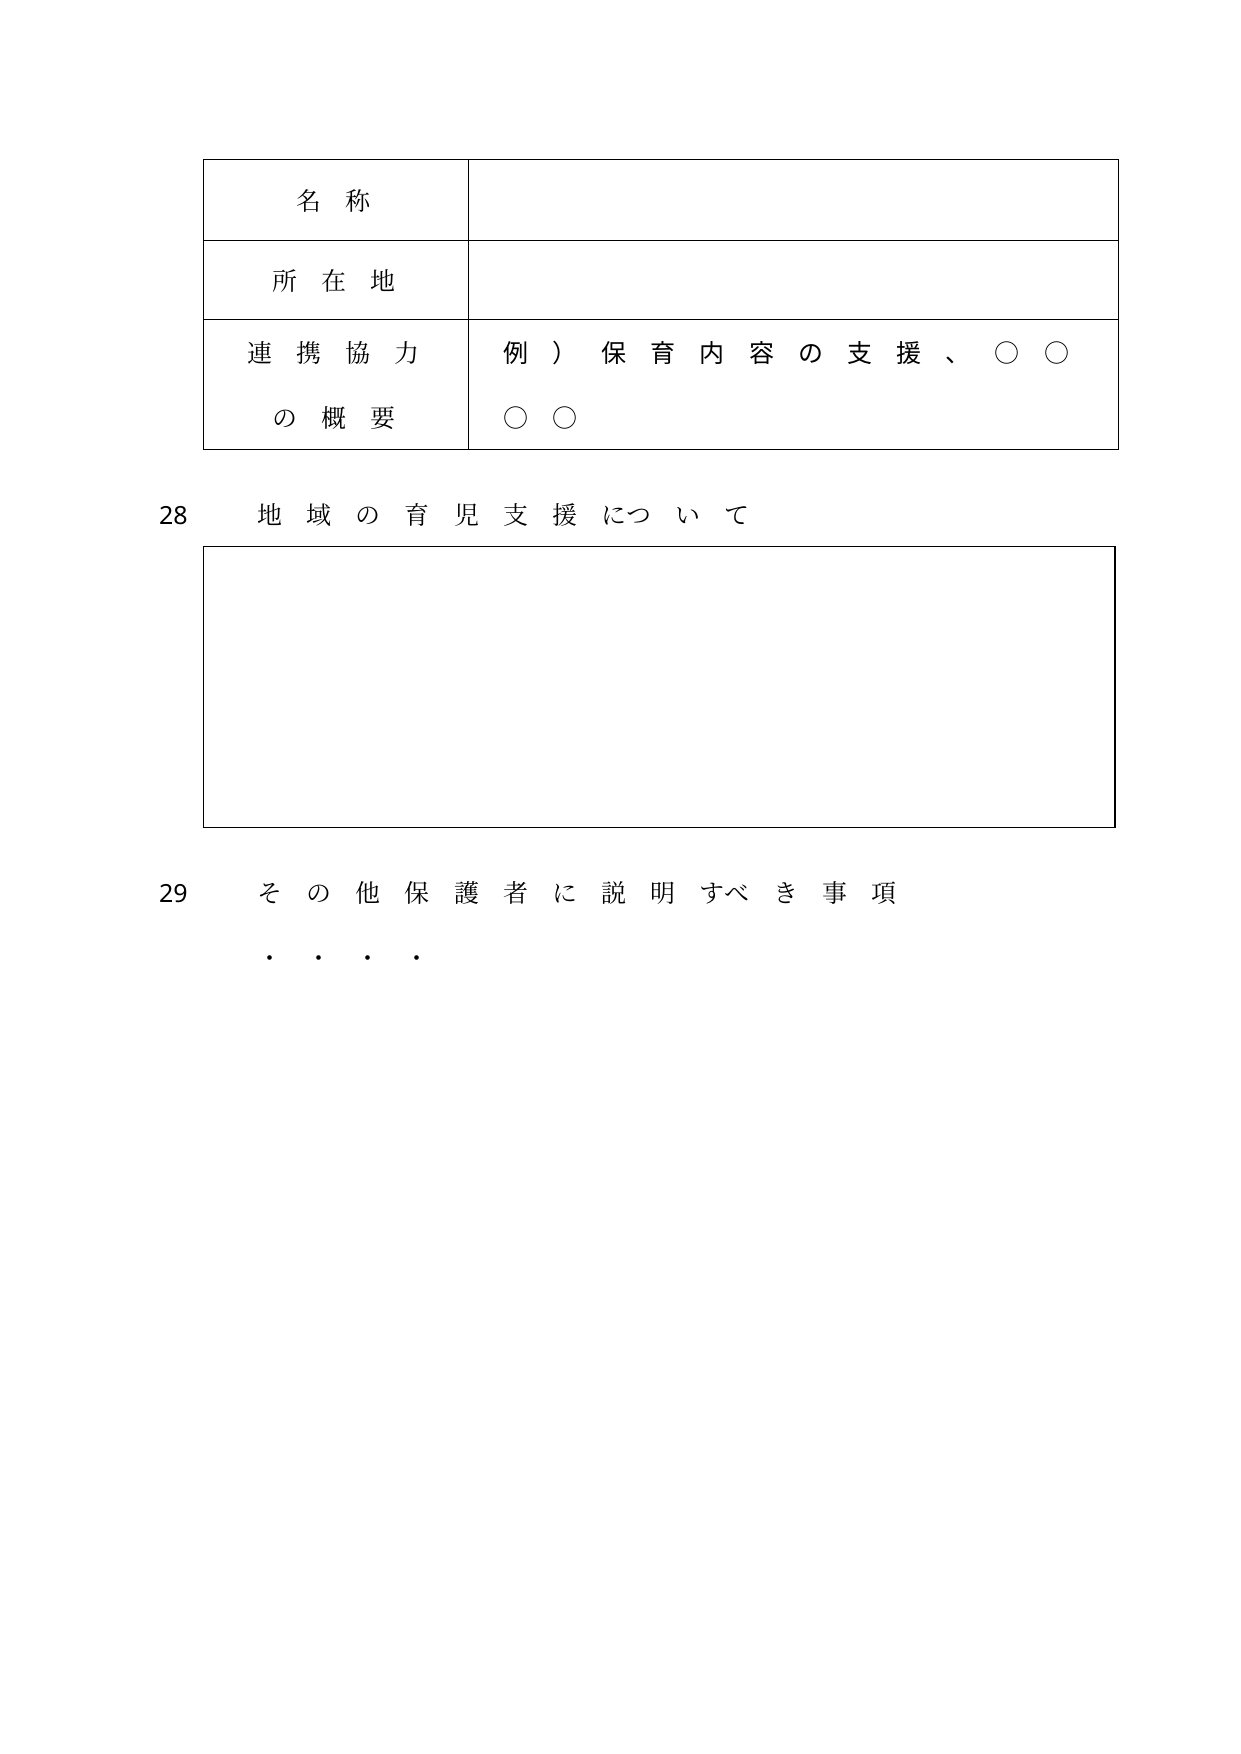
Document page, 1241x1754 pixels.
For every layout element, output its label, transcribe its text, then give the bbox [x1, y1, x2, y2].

table_cell 所在地 [204, 241, 468, 319]
text 28 地域の育児支援について [159, 482, 1093, 546]
table_cell [469, 160, 1118, 240]
table_cell 連携協力の概要 [204, 320, 468, 449]
text ・・・・ [159, 924, 1093, 989]
table_cell 名称 [204, 160, 468, 240]
table_header [204, 547, 1114, 827]
text 29 その他保護者に説明すべき事項 [159, 860, 1093, 924]
table_cell 例）保育内容の支援、○○○○ [469, 320, 1118, 449]
table_cell [469, 241, 1118, 319]
